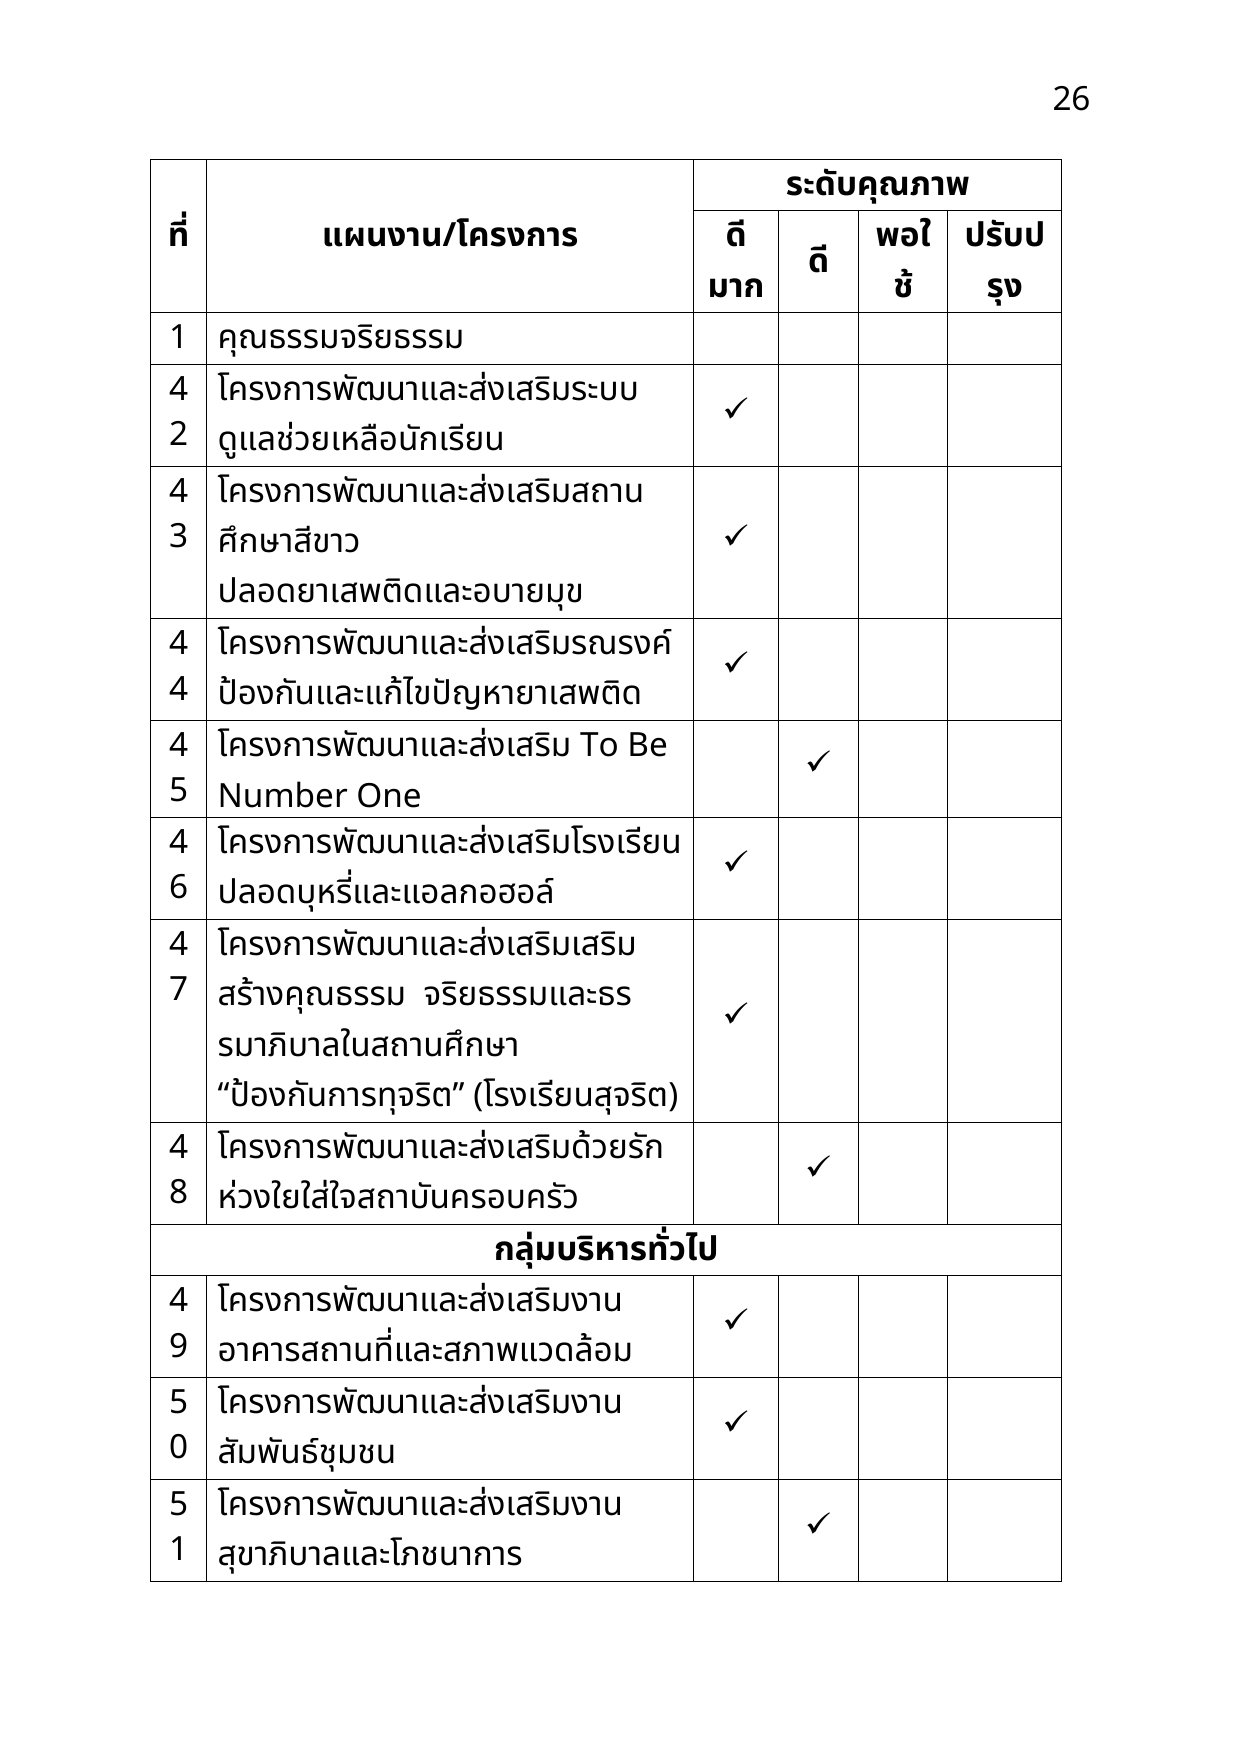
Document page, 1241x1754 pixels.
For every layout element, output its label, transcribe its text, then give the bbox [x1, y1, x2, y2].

table_cell 47 [151, 920, 206, 1122]
table_cell [948, 1276, 1061, 1377]
table_cell [859, 818, 947, 919]
table_cell โครงการพัฒนาและส่งเสริมเสริมสร้างคุณธรรม จริยธรรมและธรรมาภิบาลในสถานศึกษา “ป้องกันการทุจริต” (โรงเรียนสุจริต) [207, 920, 693, 1122]
table_cell พอใช้ [859, 211, 947, 312]
table_cell [779, 467, 858, 618]
table_cell [859, 1123, 947, 1223]
table_cell [779, 721, 858, 817]
table_cell [694, 619, 778, 720]
table_cell [948, 1480, 1061, 1581]
table_cell [779, 1378, 858, 1479]
table_cell [859, 1276, 947, 1377]
table_cell [779, 920, 858, 1122]
table_cell [859, 721, 947, 817]
table_cell [859, 313, 947, 364]
table_cell [694, 467, 778, 618]
table_cell โครงการพัฒนาและส่งเสริมรณรงค์ป้องกันและแก้ไขปัญหายาเสพติด [207, 619, 693, 720]
table_cell ปรับปรุง [948, 211, 1061, 312]
table_cell [948, 721, 1061, 817]
table_cell โครงการพัฒนาและส่งเสริมคุณธรรมจริยธรรม [207, 313, 693, 364]
table_cell โครงการพัฒนาและส่งเสริม To Be Number One [207, 721, 693, 817]
table_cell [694, 721, 778, 817]
table_cell โครงการพัฒนาและส่งเสริมงานอาคารสถานที่และสภาพแวดล้อม [207, 1276, 693, 1377]
table_cell [779, 1276, 858, 1377]
table_cell 49 [151, 1276, 206, 1377]
table_cell โครงการพัฒนาและส่งเสริมสถานศึกษาสีขาว ปลอดยาเสพติดและอบายมุข [207, 467, 693, 618]
table_cell [779, 313, 858, 364]
table_cell 45 [151, 721, 206, 817]
table_cell [779, 818, 858, 919]
table_cell [948, 818, 1061, 919]
table_cell [948, 365, 1061, 466]
table_cell [948, 1378, 1061, 1479]
table_cell โครงการพัฒนาและส่งเสริมโรงเรียนปลอดบุหรี่และแอลกอฮอล์ [207, 818, 693, 919]
table_cell [948, 920, 1061, 1122]
table_cell ดีมาก [694, 211, 778, 312]
table_cell [948, 313, 1061, 364]
table_cell [859, 1378, 947, 1479]
table_header ที่ [151, 160, 206, 312]
table_cell [694, 1378, 778, 1479]
table_cell 48 [151, 1123, 206, 1223]
table_cell [694, 1123, 778, 1223]
table_cell [779, 619, 858, 720]
table_cell [779, 1480, 858, 1581]
table_cell 44 [151, 619, 206, 720]
table_cell โครงการพัฒนาและส่งเสริมด้วยรักห่วงใยใส่ใจสถาบันครอบครัว [207, 1123, 693, 1223]
table_header แผนงาน/โครงการ [207, 160, 693, 312]
table_cell [948, 467, 1061, 618]
table_cell 41 [151, 313, 206, 364]
table_cell [948, 619, 1061, 720]
table_cell [948, 1123, 1061, 1223]
table_cell 51 [151, 1480, 206, 1581]
table_cell [859, 365, 947, 466]
table_cell [694, 365, 778, 466]
table_cell โครงการพัฒนาและส่งเสริมงานสัมพันธ์ชุมชน [207, 1378, 693, 1479]
table_cell กลุ่มบริหารทั่วไป [151, 1225, 1061, 1275]
table_cell 50 [151, 1378, 206, 1479]
table_cell [694, 818, 778, 919]
table_cell [859, 467, 947, 618]
table_cell ดี [779, 211, 858, 312]
table_header ระดับคุณภาพ [694, 160, 1061, 210]
table_cell [779, 1123, 858, 1223]
table_cell [694, 1276, 778, 1377]
table_cell [779, 365, 858, 466]
table_cell 43 [151, 467, 206, 618]
table_cell 42 [151, 365, 206, 466]
table_cell [859, 619, 947, 720]
table_cell 46 [151, 818, 206, 919]
table_cell [859, 1480, 947, 1581]
table_cell โครงการพัฒนาและส่งเสริมระบบดูแลช่วยเหลือนักเรียน [207, 365, 693, 466]
table_cell โครงการพัฒนาและส่งเสริมงานสุขาภิบาลและโภชนาการ [207, 1480, 693, 1581]
table_cell [694, 1480, 778, 1581]
table_cell [859, 920, 947, 1122]
table_cell [694, 313, 778, 364]
table_cell [694, 920, 778, 1122]
